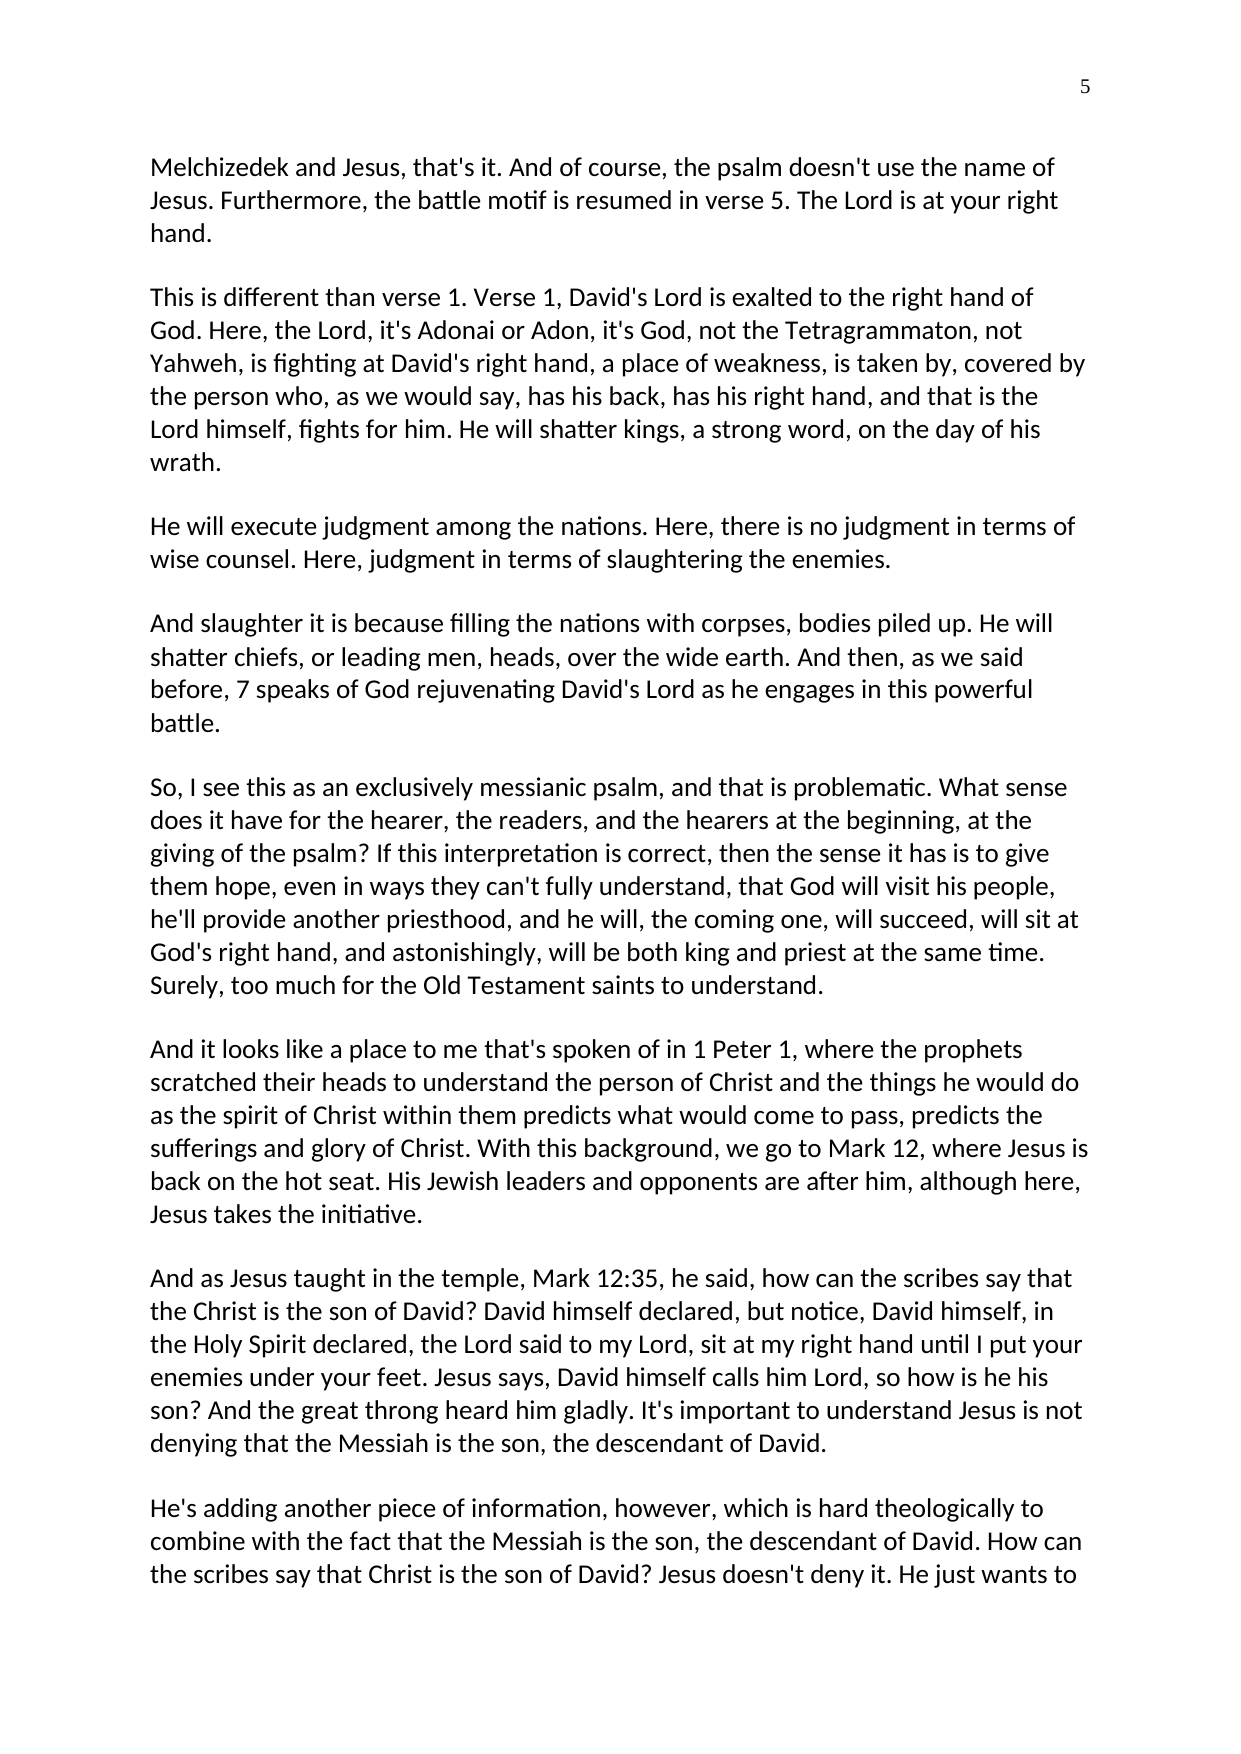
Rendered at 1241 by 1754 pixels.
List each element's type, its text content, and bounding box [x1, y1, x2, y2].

text Melchizedek and Jesus, that's it. And of course, the psalm doesn't use the name of Jesus. Furthermore, the battle motif is resumed in verse 5. The Lord is at your right hand. [150, 150, 1090, 249]
text This is different than verse 1. Verse 1, David's Lord is exalted to the right hand of God. Here, the Lord, it's Adonai or Adon, it's God, not the Tetragrammaton, not Yahweh, is fighting at David's right hand, a place of weakness, is taken by, covered by the person who, as we would say, has his back, has his right hand, and that is the Lord himself, fights for him. He will shatter kings, a strong word, on the day of his wrath. [150, 280, 1090, 478]
text And it looks like a place to me that's spoken of in 1 Peter 1, where the prophets scratched their heads to understand the person of Christ and the things he would do as the spirit of Christ within them predicts what would come to pass, predicts the sufferings and glory of Christ. With this background, we go to Mark 12, where Jesus is back on the hot seat. His Jewish leaders and opponents are after him, although here, Jesus takes the initiative. [150, 1032, 1090, 1230]
text He will execute judgment among the nations. Here, there is no judgment in terms of wise counsel. Here, judgment in terms of slaughtering the enemies. [150, 509, 1090, 576]
text And as Jesus taught in the temple, Mark 12:35, he said, how can the scribes say that the Christ is the son of David? David himself declared, but notice, David himself, in the Holy Spirit declared, the Lord said to my Lord, sit at my right hand until I put your enemies under your feet. Jesus says, David himself calls him Lord, so how is he his son? And the great throng heard him gladly. It's important to understand Jesus is not denying that the Messiah is the son, the descendant of David. [150, 1261, 1090, 1459]
text And slaughter it is because filling the nations with corpses, bodies piled up. He will shatter chiefs, or leading men, heads, over the wide earth. And then, as we said before, 7 speaks of God rejuvenating David's Lord as he engages in this powerful battle. [150, 607, 1090, 739]
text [150, 1491, 1090, 1590]
text So, I see this as an exclusively messianic psalm, and that is problematic. What sense does it have for the hearer, the readers, and the hearers at the beginning, at the giving of the psalm? If this interpretation is correct, then the sense it has is to give them hope, even in ways they can't fully understand, that God will visit his people, he'll provide another priesthood, and he will, the coming one, will succeed, will sit at God's right hand, and astonishingly, will be both king and priest at the same time. Surely, too much for the Old Testament saints to understand. [150, 770, 1090, 1001]
